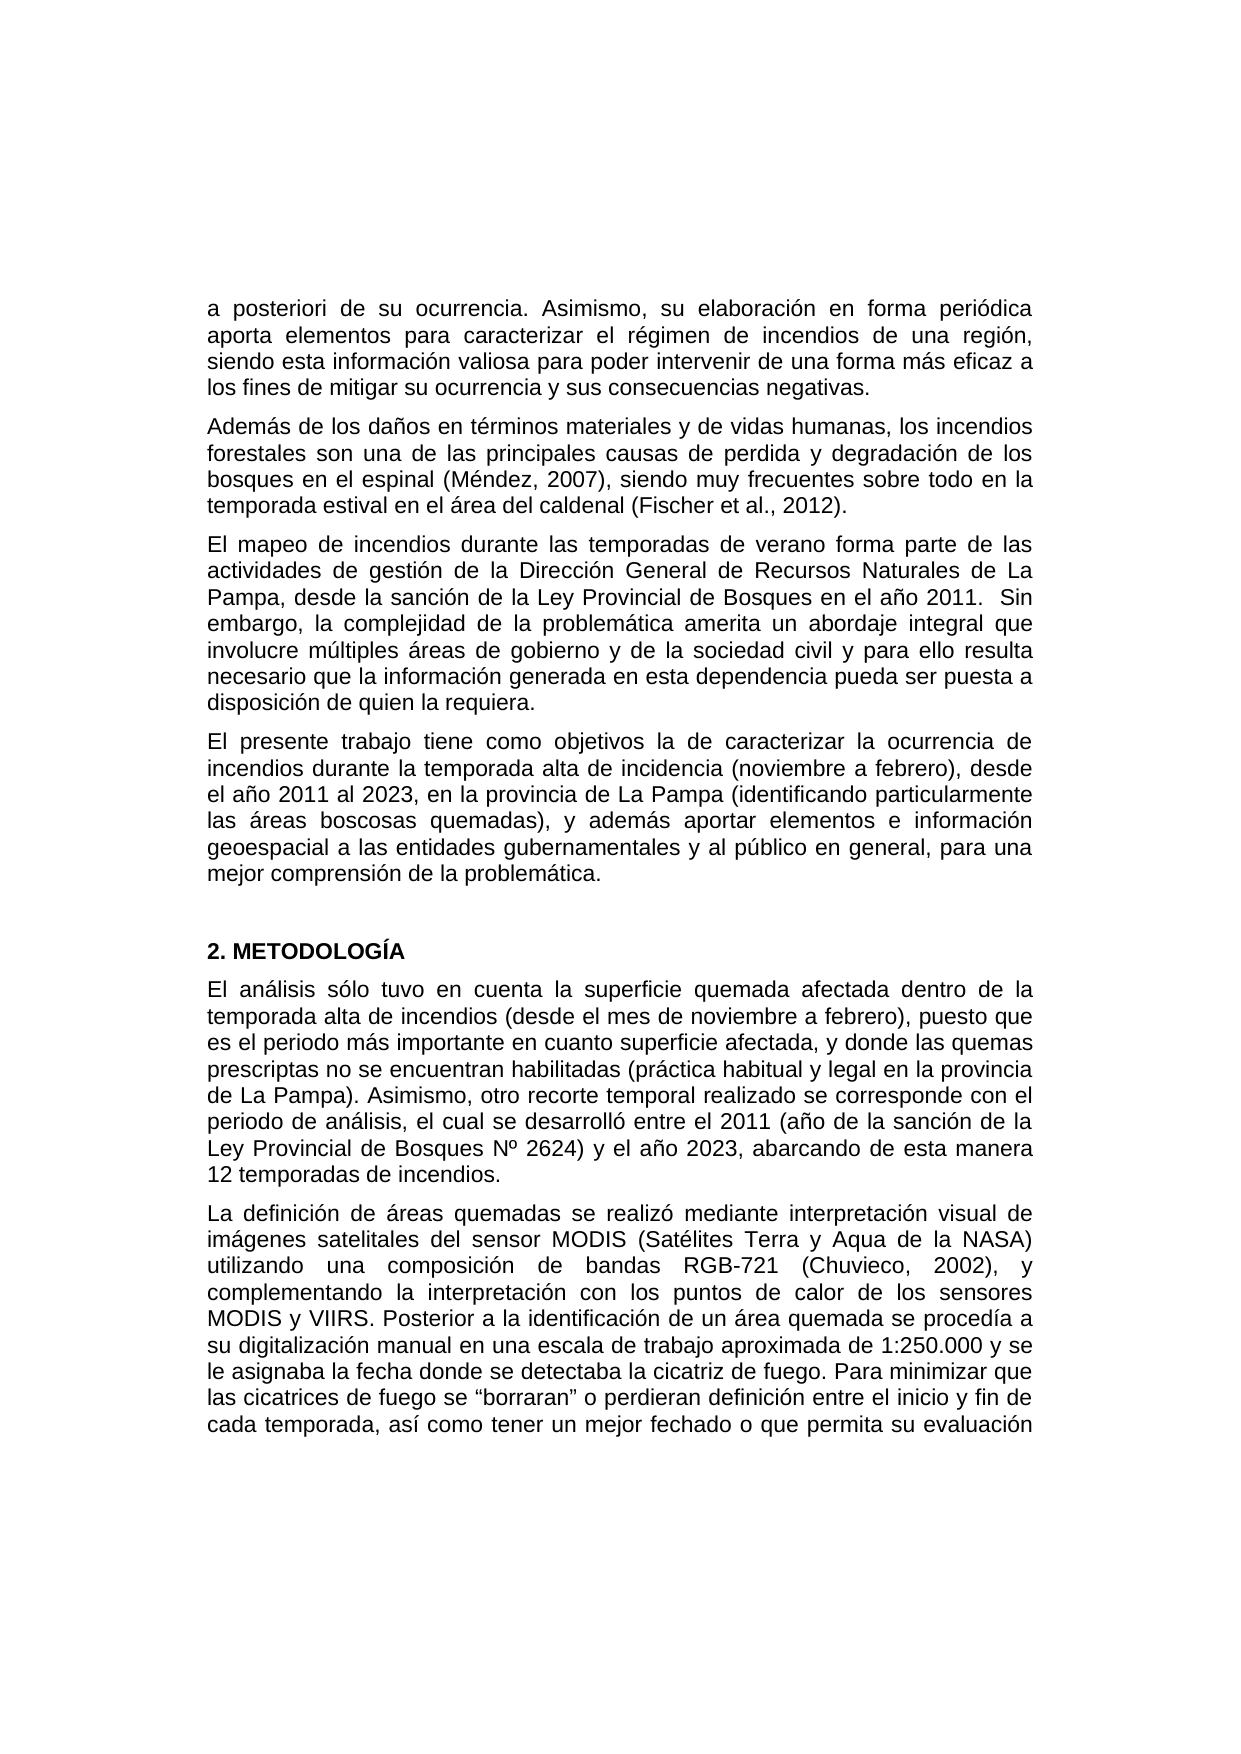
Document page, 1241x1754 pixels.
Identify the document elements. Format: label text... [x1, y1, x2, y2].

text 2. METODOLOGÍA [207, 938, 1033, 964]
text Además de los daños en términos materiales y de vidas humanas, los incendios forestales son una de las principales causas de perdida y degradación de los bosques en el espinal (Méndez, 2007), siendo muy frecuentes sobre todo en la temporada estival en el área del caldenal (Fischer et al., 2012). [207, 413, 1033, 519]
text El presente trabajo tiene como objetivos la de caracterizar la ocurrencia de incendios durante la temporada alta de incidencia (noviembre a febrero), desde el año 2011 al 2023, en la provincia de La Pampa (identificando particularmente las áreas boscosas quemadas), y además aportar elementos e información geoespacial a las entidades gubernamentales y al público en general, para una mejor comprensión de la problemática. [207, 728, 1033, 886]
text El mapeo de incendios durante las temporadas de verano forma parte de las actividades de gestión de la Dirección General de Recursos Naturales de La Pampa, desde la sanción de la Ley Provincial de Bosques en el año 2011. Sin embargo, la complejidad de la problemática amerita un abordaje integral que involucre múltiples áreas de gobierno y de la sociedad civil y para ello resulta necesario que la información generada en esta dependencia pueda ser puesta a disposición de quien la requiera. [207, 531, 1033, 716]
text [207, 1200, 1033, 1437]
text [207, 295, 1033, 401]
text El análisis sólo tuvo en cuenta la superficie quemada afectada dentro de la temporada alta de incendios (desde el mes de noviembre a febrero), puesto que es el periodo más importante en cuanto superficie afectada, y donde las quemas prescriptas no se encuentran habilitadas (práctica habitual y legal en la provincia de La Pampa). Asimismo, otro recorte temporal realizado se corresponde con el periodo de análisis, el cual se desarrolló entre el 2011 (año de la sanción de la Ley Provincial de Bosques Nº 2624) y el año 2023, abarcando de esta manera 12 temporadas de incendios. [207, 976, 1033, 1187]
